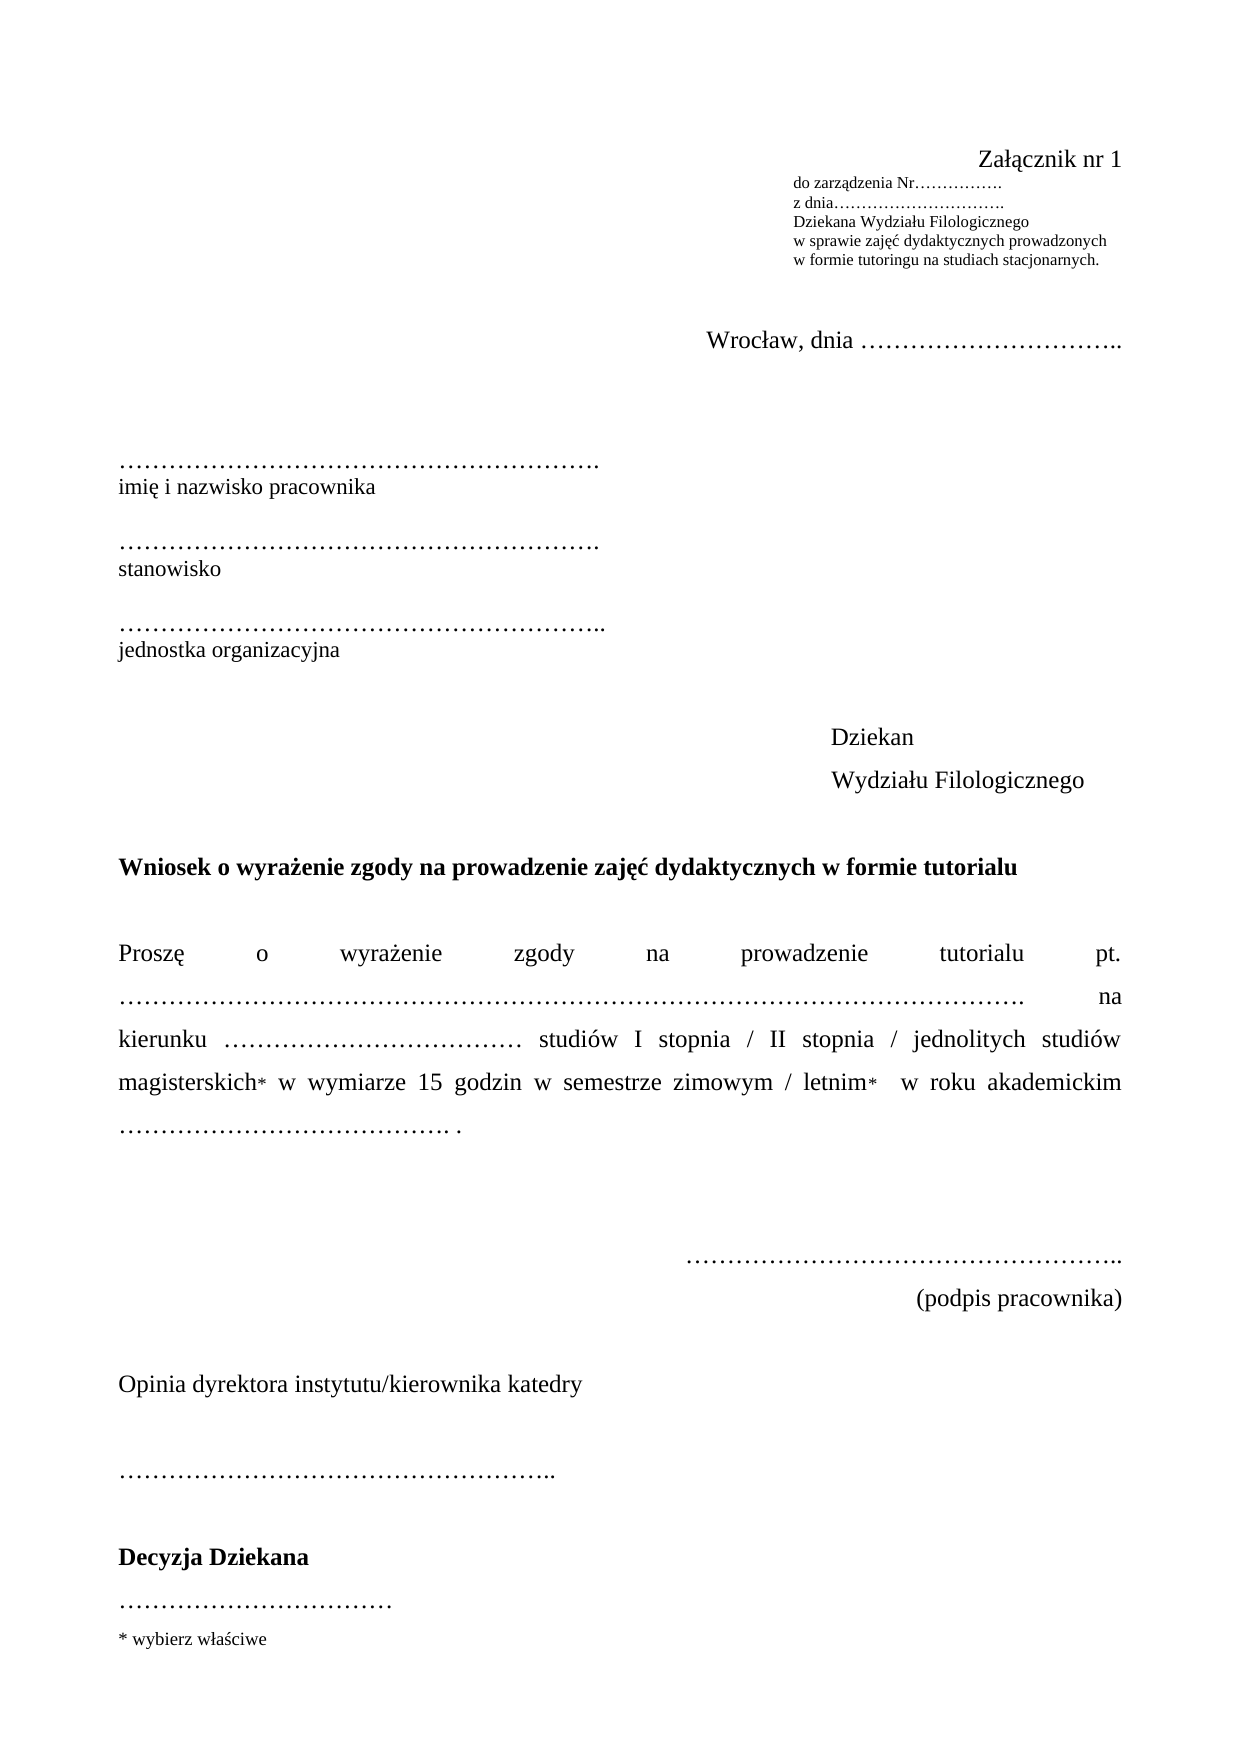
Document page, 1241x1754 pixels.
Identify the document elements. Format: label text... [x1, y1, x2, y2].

text stanowisko [118, 555, 1122, 581]
text (podpis pracownika) [118, 1283, 1122, 1312]
text Wydziału Filologicznego [718, 766, 1122, 794]
text Proszę o wyrażenie zgody na prowadzenie tutorialu pt. ………………………………………………………………………………………………. na kierunku ……………………………… studiów I stopnia / II stopnia / jednolitych studiów magisterskich* w wymiarze 15 godzin w semestrze zimowym / letnim* w roku akademickim …………………………………. . [118, 938, 1122, 1139]
text Wniosek o wyrażenie zgody na prowadzenie zajęć dydaktycznych w formie tutorialu [118, 852, 1122, 881]
text Załącznik nr 1 [868, 144, 1122, 173]
text * wybierz właściwe [118, 1628, 1122, 1650]
text do zarządzenia Nr……………. [793, 173, 1122, 192]
text ………………………………………………….. [118, 608, 1122, 636]
text Dziekana Wydziału Filologicznego [718, 212, 1122, 231]
text w sprawie zajęć dydaktycznych prowadzonych w formie tutoringu na studiach stacjonarnych. [793, 231, 1122, 269]
text …………………………………………………. [118, 526, 1122, 555]
text imię i nazwisko pracownika [118, 473, 1122, 500]
text Dziekan [793, 722, 1122, 751]
text …………………………………………….. [118, 1240, 1122, 1269]
text z dnia…………………………. [718, 192, 1122, 212]
text …………………………………………………. [118, 445, 1122, 473]
text Opinia dyrektora instytutu/kierownika katedry [118, 1369, 1122, 1398]
text jednostka organizacyjna [118, 636, 1122, 663]
text …………………………… [118, 1585, 1122, 1614]
text …………………………………………….. [118, 1456, 1122, 1484]
text Decyzja Dziekana [118, 1542, 1122, 1571]
text Wrocław, dnia ………………………….. [118, 325, 1122, 354]
